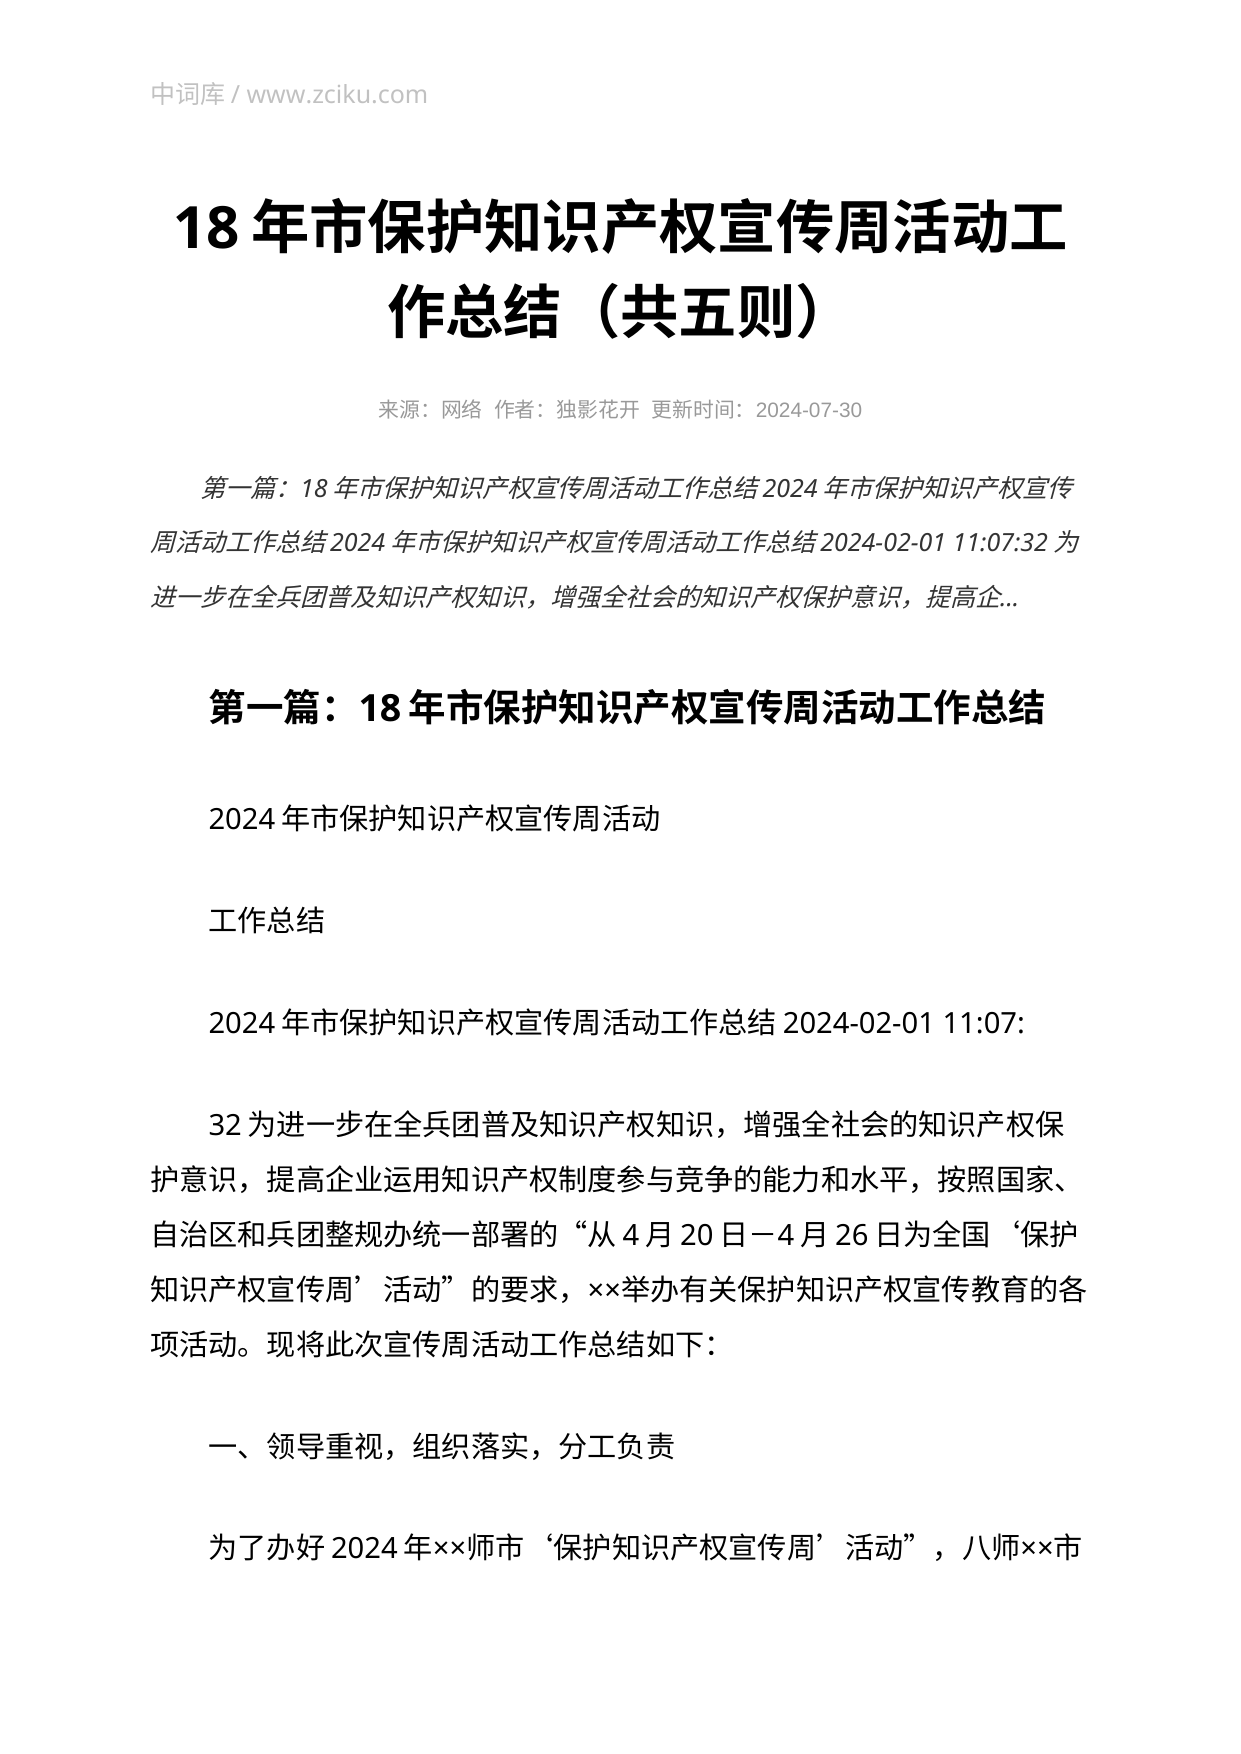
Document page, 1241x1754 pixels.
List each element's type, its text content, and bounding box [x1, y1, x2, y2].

text 第一篇：18年市保护知识产权宣传周活动工作总结 [150, 678, 1090, 733]
text 第一篇：18年市保护知识产权宣传周活动工作总结2024年市保护知识产权宣传周活动工作总结2024年市保护知识产权宣传周活动工作总结2024-02-01 11:07:32为进一步在全兵团普及知识产权知识，增强全社会的知识产权保护意识，提高企... [150, 468, 1090, 613]
text 32为进一步在全兵团普及知识产权知识，增强全社会的知识产权保护意识，提高企业运用知识产权制度参与竞争的能力和水平，按照国家、自治区和兵团整规办统一部署的“从4月20日－4月26日为全国‘保护知识产权宣传周’活动”的要求，××举办有关保护知识产权宣传教育的各项活动。现将此次宣传周活动工作总结如下： [150, 1102, 1090, 1364]
text 来源：网络 作者：独影花开 更新时间：2024-07-30 [150, 397, 1090, 421]
text 2024年市保护知识产权宣传周活动工作总结2024-02-01 11:07: [150, 999, 1090, 1042]
text 一、领导重视，组织落实，分工负责 [150, 1423, 1090, 1466]
text 2024年市保护知识产权宣传周活动 [150, 796, 1090, 838]
text 工作总结 [150, 898, 1090, 940]
subtitle 18年市保护知识产权宣传周活动工作总结（共五则） [150, 181, 1090, 351]
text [150, 1525, 1090, 1567]
